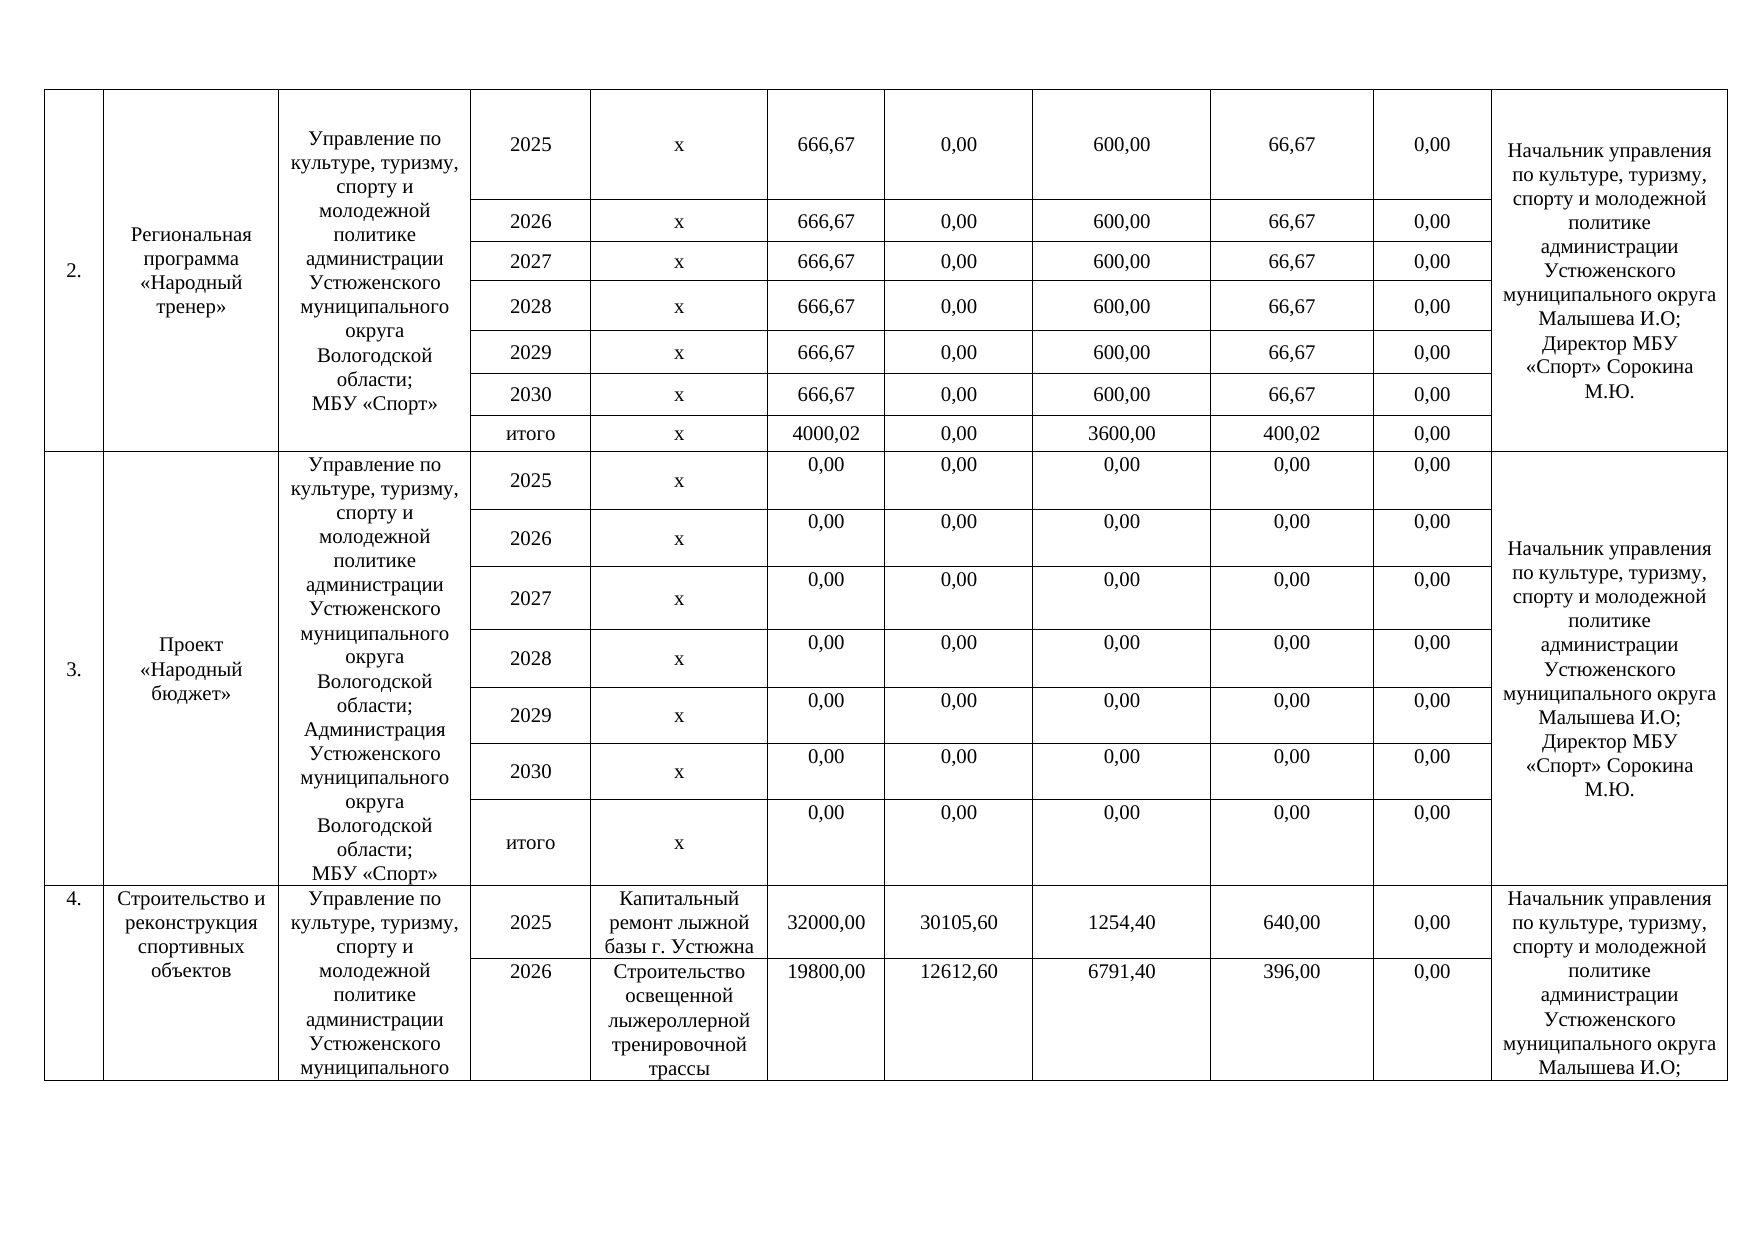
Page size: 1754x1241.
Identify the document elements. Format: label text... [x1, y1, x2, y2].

table_cell 19800,00 [768, 959, 884, 1080]
table_cell х [591, 200, 767, 241]
table_cell Управление по культуре, туризму, спорту и молодежной политике администрации Устюженского муниципального округа Вологодской области; Администрация Устюженского муниципального округа Вологодской области; МБУ «Спорт» [279, 452, 470, 885]
table_cell 0,00 [885, 567, 1032, 629]
table_cell x [591, 800, 767, 885]
table_cell 0,00 [885, 630, 1032, 687]
table_cell итого [471, 416, 590, 451]
table_cell 2029 [471, 688, 590, 743]
table_cell 0,00 [1374, 510, 1491, 566]
table_cell 2. [45, 90, 103, 451]
table_cell 0,00 [1374, 281, 1491, 330]
table_cell 0,00 [768, 630, 884, 687]
table_cell 0,00 [885, 374, 1032, 414]
table_cell 0,00 [1211, 744, 1373, 799]
table_cell 2027 [471, 242, 590, 280]
table_cell 0,00 [768, 688, 884, 743]
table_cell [591, 959, 767, 1080]
table_cell 0,00 [768, 567, 884, 629]
table_cell 0,00 [1374, 90, 1491, 199]
table_cell 0,00 [1374, 886, 1491, 958]
table_cell 0,00 [1033, 688, 1210, 743]
table_cell 2026 [471, 200, 590, 241]
table_cell 0,00 [1211, 630, 1373, 687]
table_cell 0,00 [1211, 452, 1373, 508]
table_cell 0,00 [885, 200, 1032, 241]
table_cell 0,00 [885, 281, 1032, 330]
table_cell 0,00 [1033, 800, 1210, 885]
table_cell 30105,60 [885, 886, 1032, 958]
table_cell 600,00 [1033, 331, 1210, 372]
table_cell 2025 [471, 452, 590, 508]
table_cell 2030 [471, 744, 590, 799]
table_cell 1254,40 [1033, 886, 1210, 958]
table_cell 0,00 [1033, 567, 1210, 629]
table_cell 2030 [471, 374, 590, 414]
table_cell 12612,60 [885, 959, 1032, 1080]
table_cell 666,67 [768, 242, 884, 280]
table_cell 66,67 [1211, 281, 1373, 330]
table_cell х [591, 281, 767, 330]
table_cell 66,67 [1211, 242, 1373, 280]
table_cell Управление по культуре, туризму, спорту и молодежной политике администрации Устюженского муниципального округа Вологодской области; МБУ «Спорт» [279, 90, 470, 451]
table_cell 0,00 [1374, 200, 1491, 241]
table_cell 0,00 [1374, 567, 1491, 629]
table_cell 0,00 [768, 510, 884, 566]
table_cell 2025 [471, 886, 590, 958]
table_cell Проект «Народный бюджет» [104, 452, 278, 885]
table_cell 2029 [471, 331, 590, 372]
table_cell 66,67 [1211, 331, 1373, 372]
table_cell x [591, 688, 767, 743]
table_cell 0,00 [1211, 510, 1373, 566]
table_cell 600,00 [1033, 200, 1210, 241]
table_cell Управление по культуре, туризму, спорту и молодежной политике администрации Устюженского муниципального округа Вологодской области; Администрация Устюженского муниципального округа Вологодской области; МБУ «Спорт» [279, 886, 470, 1080]
table_cell 666,67 [768, 200, 884, 241]
table_cell 2027 [471, 567, 590, 629]
table_cell х [591, 510, 767, 566]
table_cell 2025 [471, 90, 590, 199]
table_cell 4. [45, 886, 103, 1080]
table_cell 666,67 [768, 374, 884, 414]
table_cell 0,00 [885, 452, 1032, 508]
table_cell 0,00 [1374, 744, 1491, 799]
table_cell Начальник управления по культуре, туризму, спорту и молодежной политике администрации Устюженского муниципального округа Малышева И.О; Директор МБУ «Спорт» Сорокина М.Ю. [1492, 90, 1727, 451]
table_cell 4000,02 [768, 416, 884, 451]
table_cell 600,00 [1033, 281, 1210, 330]
table_cell 0,00 [1033, 744, 1210, 799]
table_cell 32000,00 [768, 886, 884, 958]
table_cell 66,67 [1211, 374, 1373, 414]
table_cell 666,67 [768, 90, 884, 199]
table_cell 0,00 [1033, 630, 1210, 687]
table_cell 6791,40 [1033, 959, 1210, 1080]
table_cell 0,00 [1374, 800, 1491, 885]
table_cell 0,00 [885, 90, 1032, 199]
table_cell 666,67 [768, 281, 884, 330]
table_cell 600,00 [1033, 374, 1210, 414]
table_cell 600,00 [1033, 90, 1210, 199]
table_cell x [591, 630, 767, 687]
table_cell 0,00 [885, 688, 1032, 743]
table_cell 0,00 [885, 744, 1032, 799]
table_cell 66,67 [1211, 200, 1373, 241]
table_cell 3600,00 [1033, 416, 1210, 451]
table_cell 0,00 [1374, 452, 1491, 508]
table_cell Капитальный ремонт лыжной базы г. Устюжна [591, 886, 767, 958]
table_cell 0,00 [1033, 510, 1210, 566]
table_cell х [591, 90, 767, 199]
table_cell 0,00 [1374, 416, 1491, 451]
table_cell 400,02 [1211, 416, 1373, 451]
table_cell 640,00 [1211, 886, 1373, 958]
table_cell 66,67 [1211, 90, 1373, 199]
table_cell х [591, 374, 767, 414]
table_cell х [591, 452, 767, 508]
table_cell 0,00 [1374, 630, 1491, 687]
table_cell Строительство и реконструкция спортивных объектов [104, 886, 278, 1080]
table_cell 0,00 [1374, 959, 1491, 1080]
table_cell х [591, 416, 767, 451]
table_cell 0,00 [885, 800, 1032, 885]
table_cell 2028 [471, 281, 590, 330]
table_cell 0,00 [1211, 567, 1373, 629]
table_cell итого [471, 800, 590, 885]
table_cell х [591, 331, 767, 372]
table_cell Региональная программа «Народный тренер» [104, 90, 278, 451]
table_cell 0,00 [885, 331, 1032, 372]
table_cell 0,00 [1374, 242, 1491, 280]
table_cell 0,00 [1374, 331, 1491, 372]
table_cell 666,67 [768, 331, 884, 372]
table_cell 0,00 [1374, 688, 1491, 743]
table_cell 0,00 [768, 744, 884, 799]
table_cell 3. [45, 452, 103, 885]
table_cell 0,00 [885, 416, 1032, 451]
table_cell 0,00 [1211, 800, 1373, 885]
table_cell 0,00 [1211, 688, 1373, 743]
table_cell 0,00 [885, 510, 1032, 566]
table_cell 0,00 [885, 242, 1032, 280]
table_cell 600,00 [1033, 242, 1210, 280]
table_cell 396,00 [1211, 959, 1373, 1080]
table_cell 0,00 [1374, 374, 1491, 414]
table_cell 0,00 [768, 800, 884, 885]
table_cell 2026 [471, 510, 590, 566]
table_cell Начальник управления по культуре, туризму, спорту и молодежной политике администрации Устюженского муниципального округа Малышева И.О; Директор МБУ «Спорт» Сорокина М.Ю. [1492, 452, 1727, 885]
table_cell х [591, 744, 767, 799]
table_cell х [591, 242, 767, 280]
table_cell x [591, 567, 767, 629]
table_cell Начальник управления по культуре, туризму, спорту и молодежной политике администрации Устюженского муниципального округа Малышева И.О; Директор МБУ «Спорт» Сорокина М.Ю. [1492, 886, 1727, 1080]
table_cell 0,00 [1033, 452, 1210, 508]
table_cell 0,00 [768, 452, 884, 508]
table_cell 2026 [471, 959, 590, 1080]
table_cell 2028 [471, 630, 590, 687]
